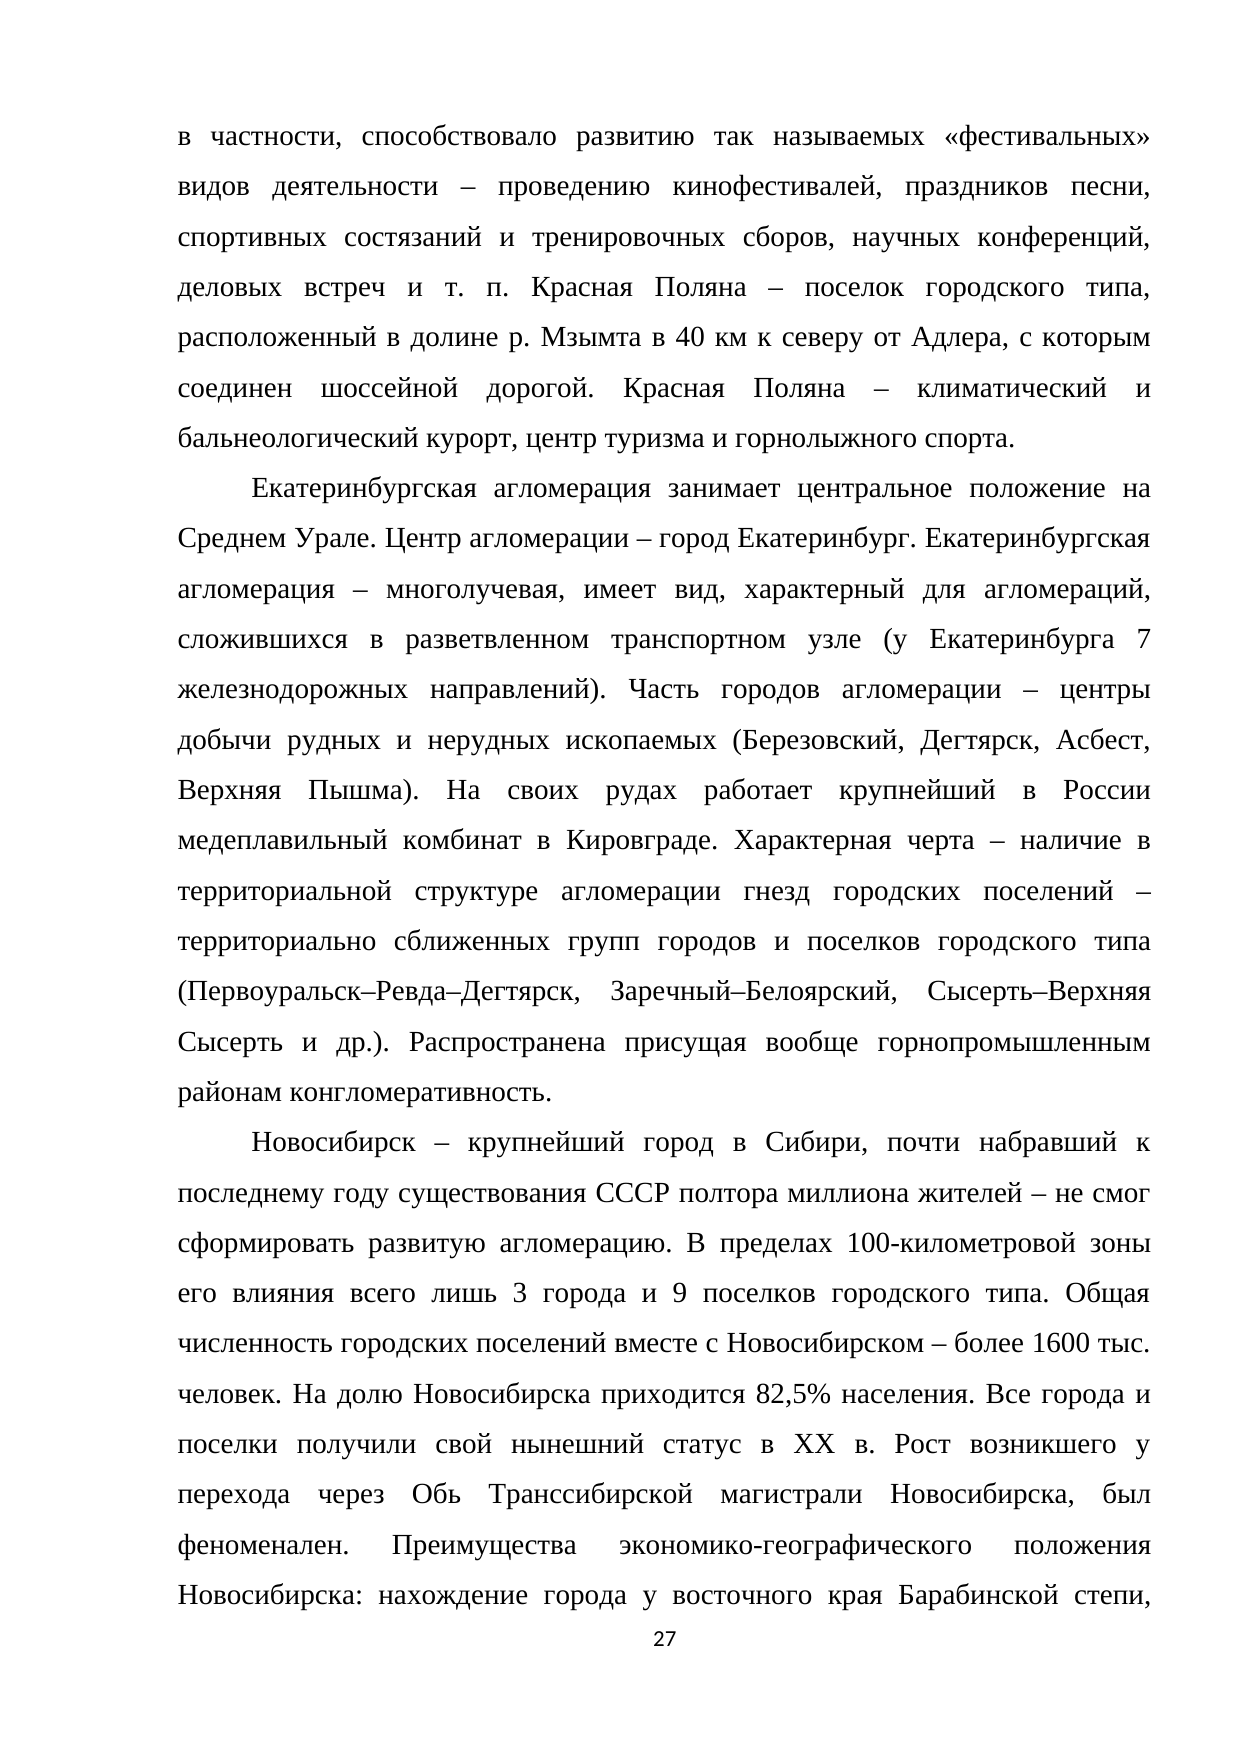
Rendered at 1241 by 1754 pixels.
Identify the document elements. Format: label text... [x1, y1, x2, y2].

text Екатеринбургская агломерация занимает центральное положение на Среднем Урале. Центр агломерации – город Екатеринбург. Екатеринбургская агломерация – многолучевая, имеет вид, характерный для агломераций, сложившихся в разветвленном транспортном узле (у Екатеринбурга 7 железнодорожных направлений). Часть городов агломерации – центры добычи рудных и нерудных ископаемых (Березовский, Дегтярск, Асбест, Верхняя Пышма). На своих рудах работает крупнейший в России медеплавильный комбинат в Кировграде. Характерная черта – наличие в территориальной структуре агломерации гнезд городских поселений – территориально сближенных групп городов и поселков городского типа (Первоуральск–Ревда–Дегтярск, Заречный–Белоярский, Сысерть–Верхняя Сысерть и др.). Распространена присущая вообще горнопромышленным районам конгломеративность. [177, 470, 1152, 1108]
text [177, 118, 1152, 453]
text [177, 1124, 1152, 1611]
